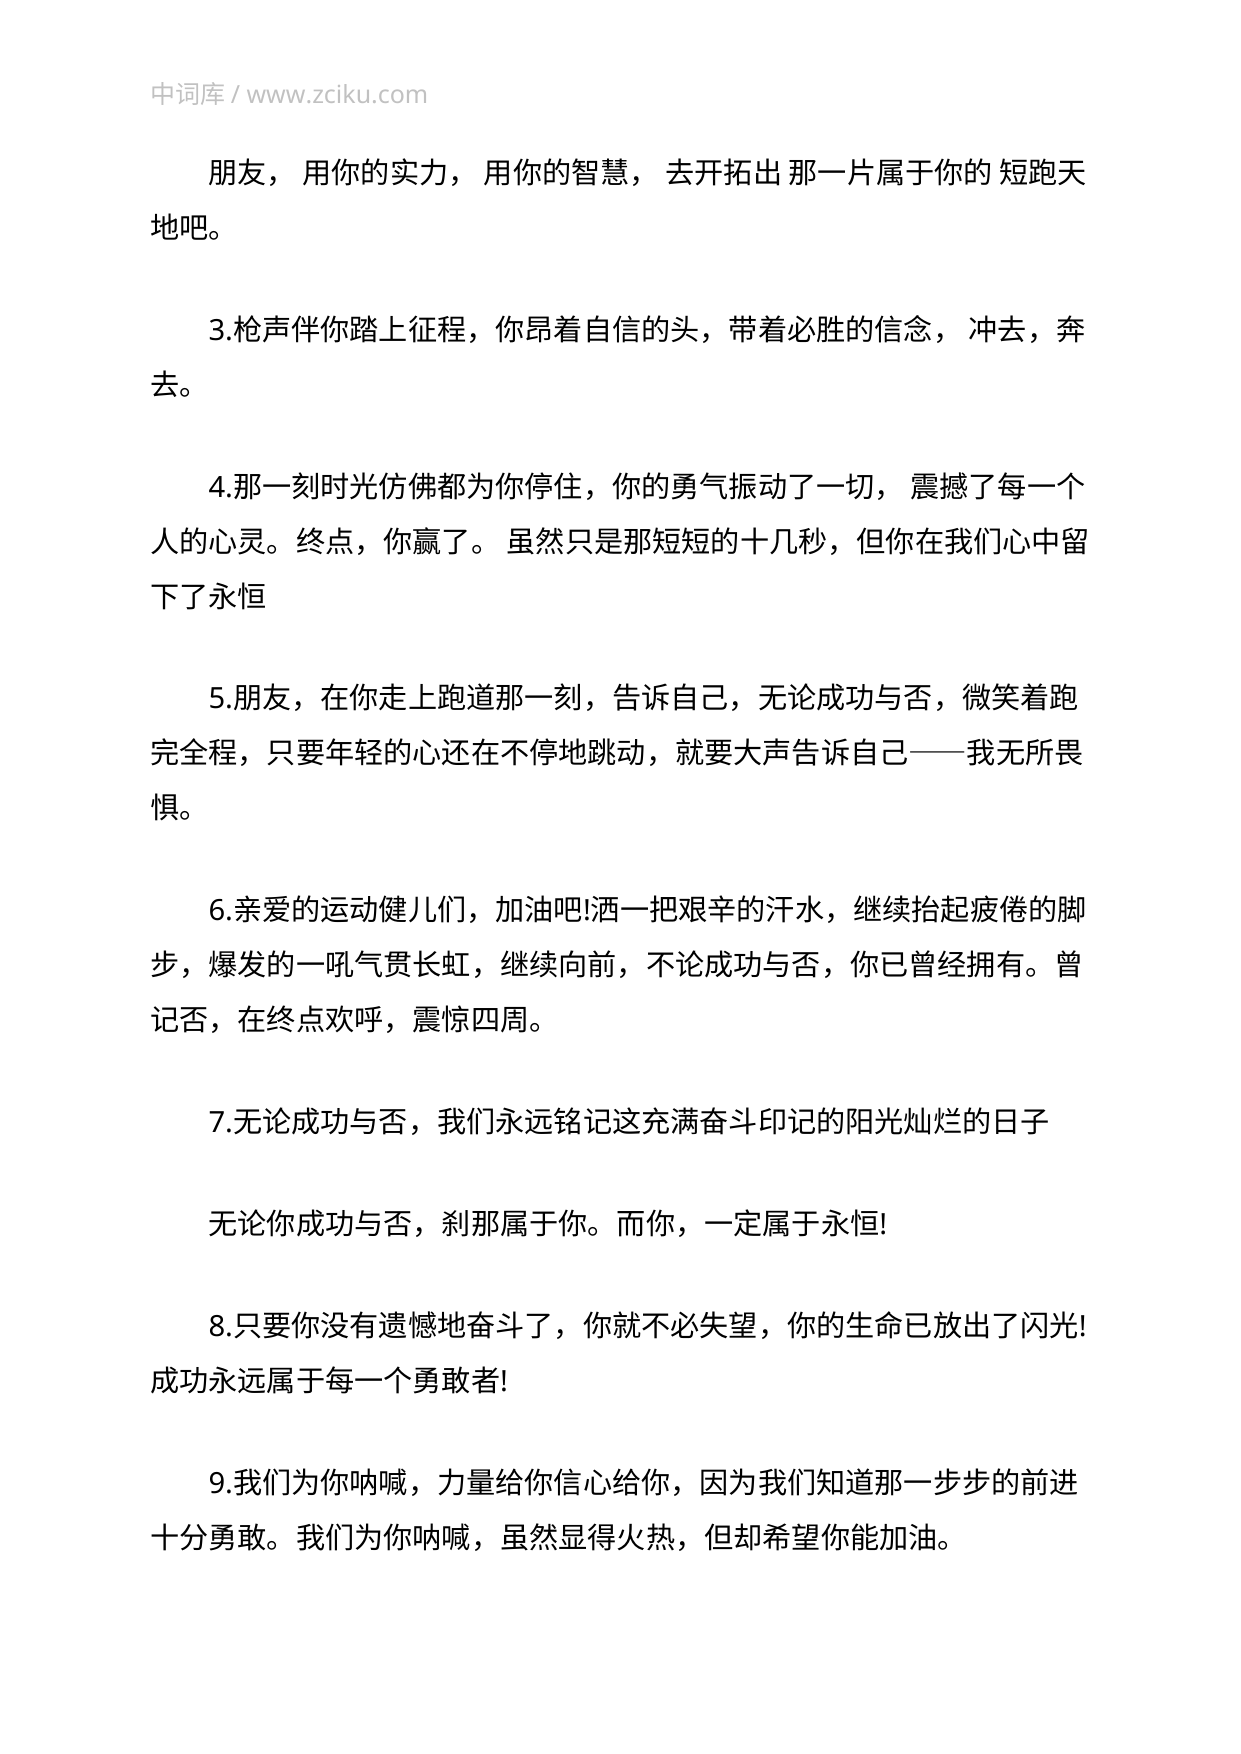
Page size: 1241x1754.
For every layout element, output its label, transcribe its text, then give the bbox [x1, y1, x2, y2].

text 无论你成功与否，刹那属于你。而你，一定属于永恒! [150, 1200, 1090, 1243]
text 5.朋友，在你走上跑道那一刻，告诉自己，无论成功与否，微笑着跑完全程，只要年轻的心还在不停地跳动，就要大声告诉自己——我无所畏惧。 [150, 675, 1090, 827]
text 9.我们为你呐喊，力量给你信心给你，因为我们知道那一步步的前进十分勇敢。我们为你呐喊，虽然显得火热，但却希望你能加油。 [150, 1459, 1090, 1557]
text 4.那一刻时光仿佛都为你停住，你的勇气振动了一切， 震撼了每一个人的心灵。终点，你赢了。 虽然只是那短短的十几秒，但你在我们心中留下了永恒 [150, 463, 1090, 616]
text 8.只要你没有遗憾地奋斗了，你就不必失望，你的生命已放出了闪光!成功永远属于每一个勇敢者! [150, 1302, 1090, 1400]
text 朋友， 用你的实力， 用你的智慧， 去开拓出 那一片属于你的 短跑天地吧。 [150, 150, 1090, 247]
text 6.亲爱的运动健儿们，加油吧!洒一把艰辛的汗水，继续抬起疲倦的脚步，爆发的一吼气贯长虹，继续向前，不论成功与否，你已曾经拥有。曾记否，在终点欢呼，震惊四周。 [150, 887, 1090, 1039]
text 3.枪声伴你踏上征程，你昂着自信的头，带着必胜的信念， 冲去，奔去。 [150, 307, 1090, 404]
text 7.无论成功与否，我们永远铭记这充满奋斗印记的阳光灿烂的日子 [150, 1098, 1090, 1141]
